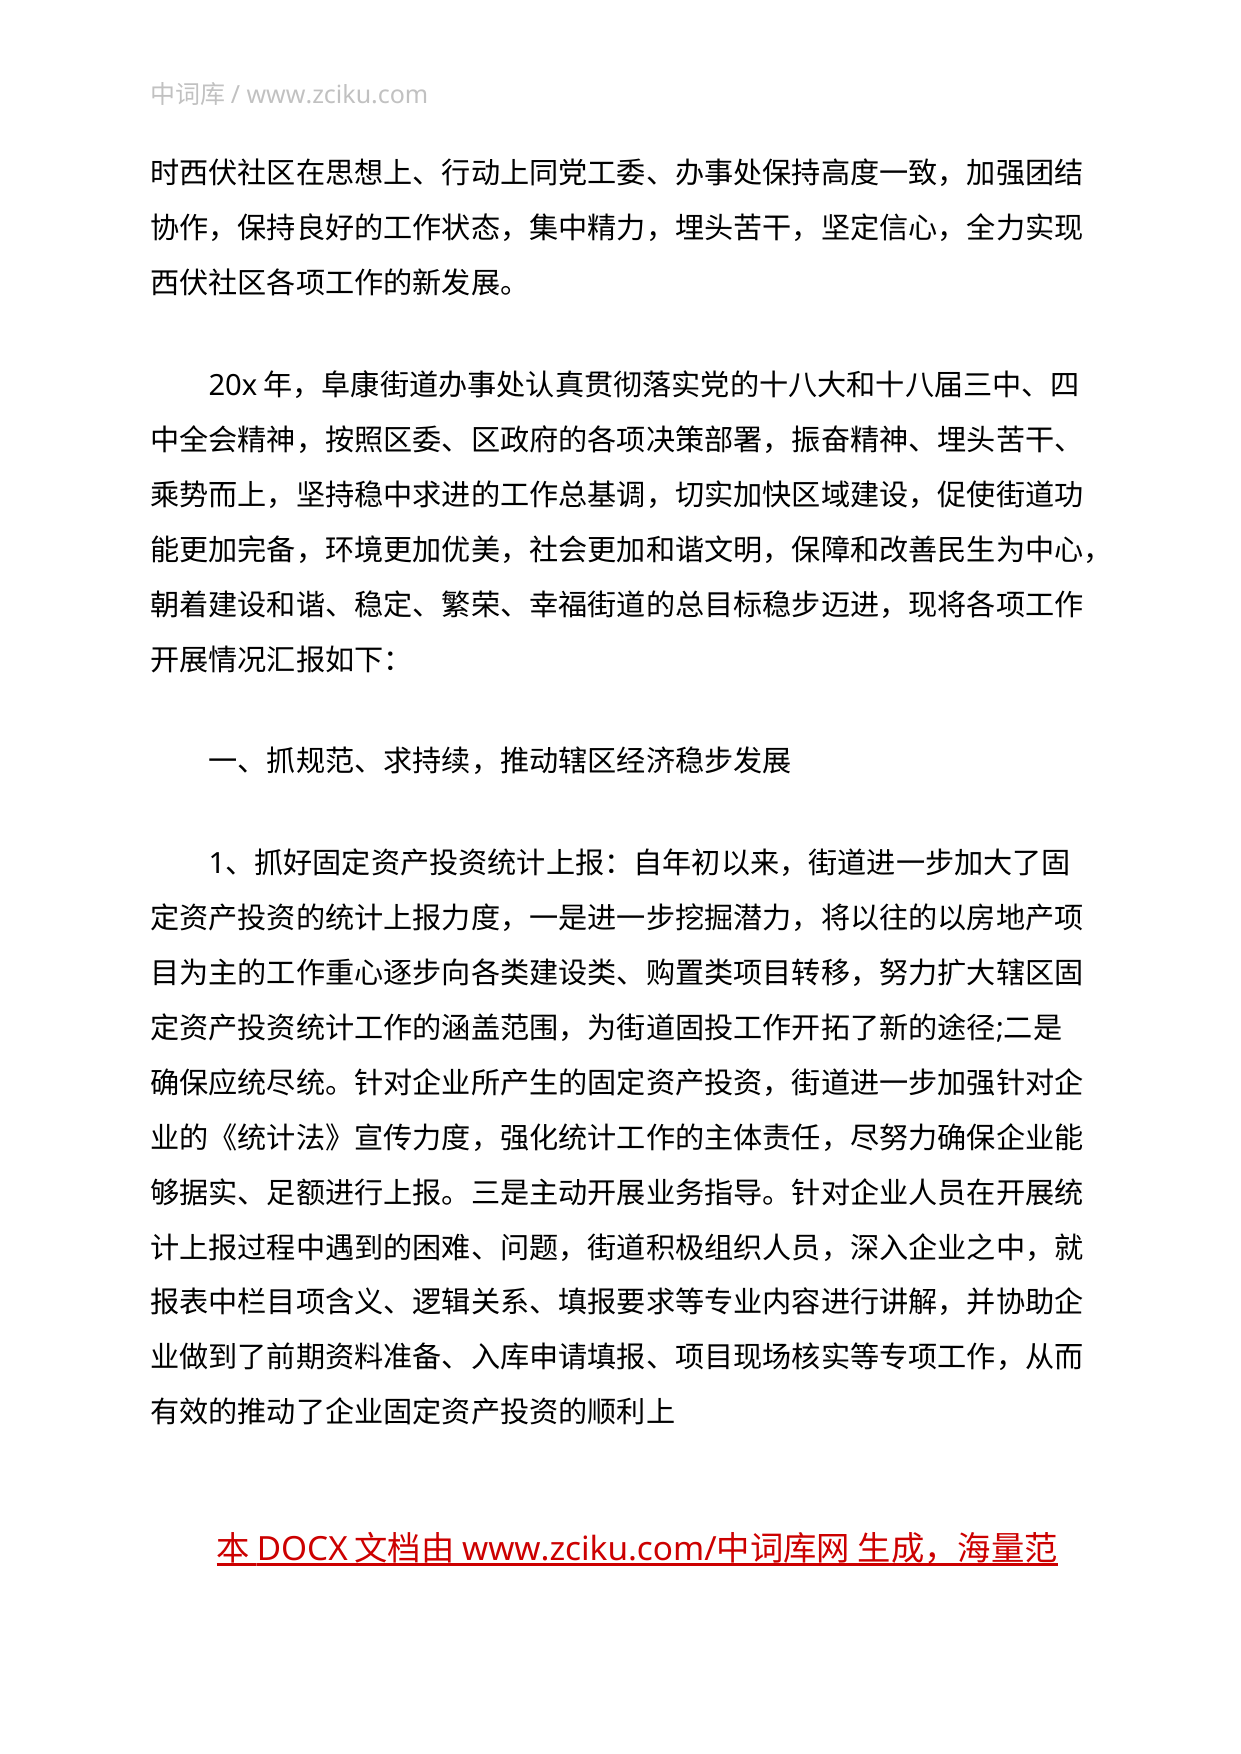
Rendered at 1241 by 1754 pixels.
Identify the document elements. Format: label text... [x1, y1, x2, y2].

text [150, 150, 1090, 302]
text 20x年，阜康街道办事处认真贯彻落实党的十八大和十八届三中、四中全会精神，按照区委、区政府的各项决策部署，振奋精神、埋头苦干、乘势而上，坚持稳中求进的工作总基调，切实加快区域建设，促使街道功能更加完备，环境更加优美，社会更加和谐文明，保障和改善民生为中心，朝着建设和谐、稳定、繁荣、幸福街道的总目标稳步迈进，现将各项工作开展情况汇报如下： [150, 362, 1090, 678]
text 一、抓规范、求持续，推动辖区经济稳步发展 [150, 738, 1090, 780]
text 1、抓好固定资产投资统计上报：自年初以来，街道进一步加大了固定资产投资的统计上报力度，一是进一步挖掘潜力，将以往的以房地产项目为主的工作重心逐步向各类建设类、购置类项目转移，努力扩大辖区固定资产投资统计工作的涵盖范围，为街道固投工作开拓了新的途径;二是确保应统尽统。针对企业所产生的固定资产投资，街道进一步加强针对企业的《统计法》宣传力度，强化统计工作的主体责任，尽努力确保企业能够据实、足额进行上报。三是主动开展业务指导。针对企业人员在开展统计上报过程中遇到的困难、问题，街道积极组织人员，深入企业之中，就报表中栏目项含义、逻辑关系、填报要求等专业内容进行讲解，并协助企业做到了前期资料准备、入库申请填报、项目现场核实等专项工作，从而有效的推动了企业固定资产投资的顺利上 [150, 840, 1090, 1431]
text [150, 1522, 1090, 1570]
